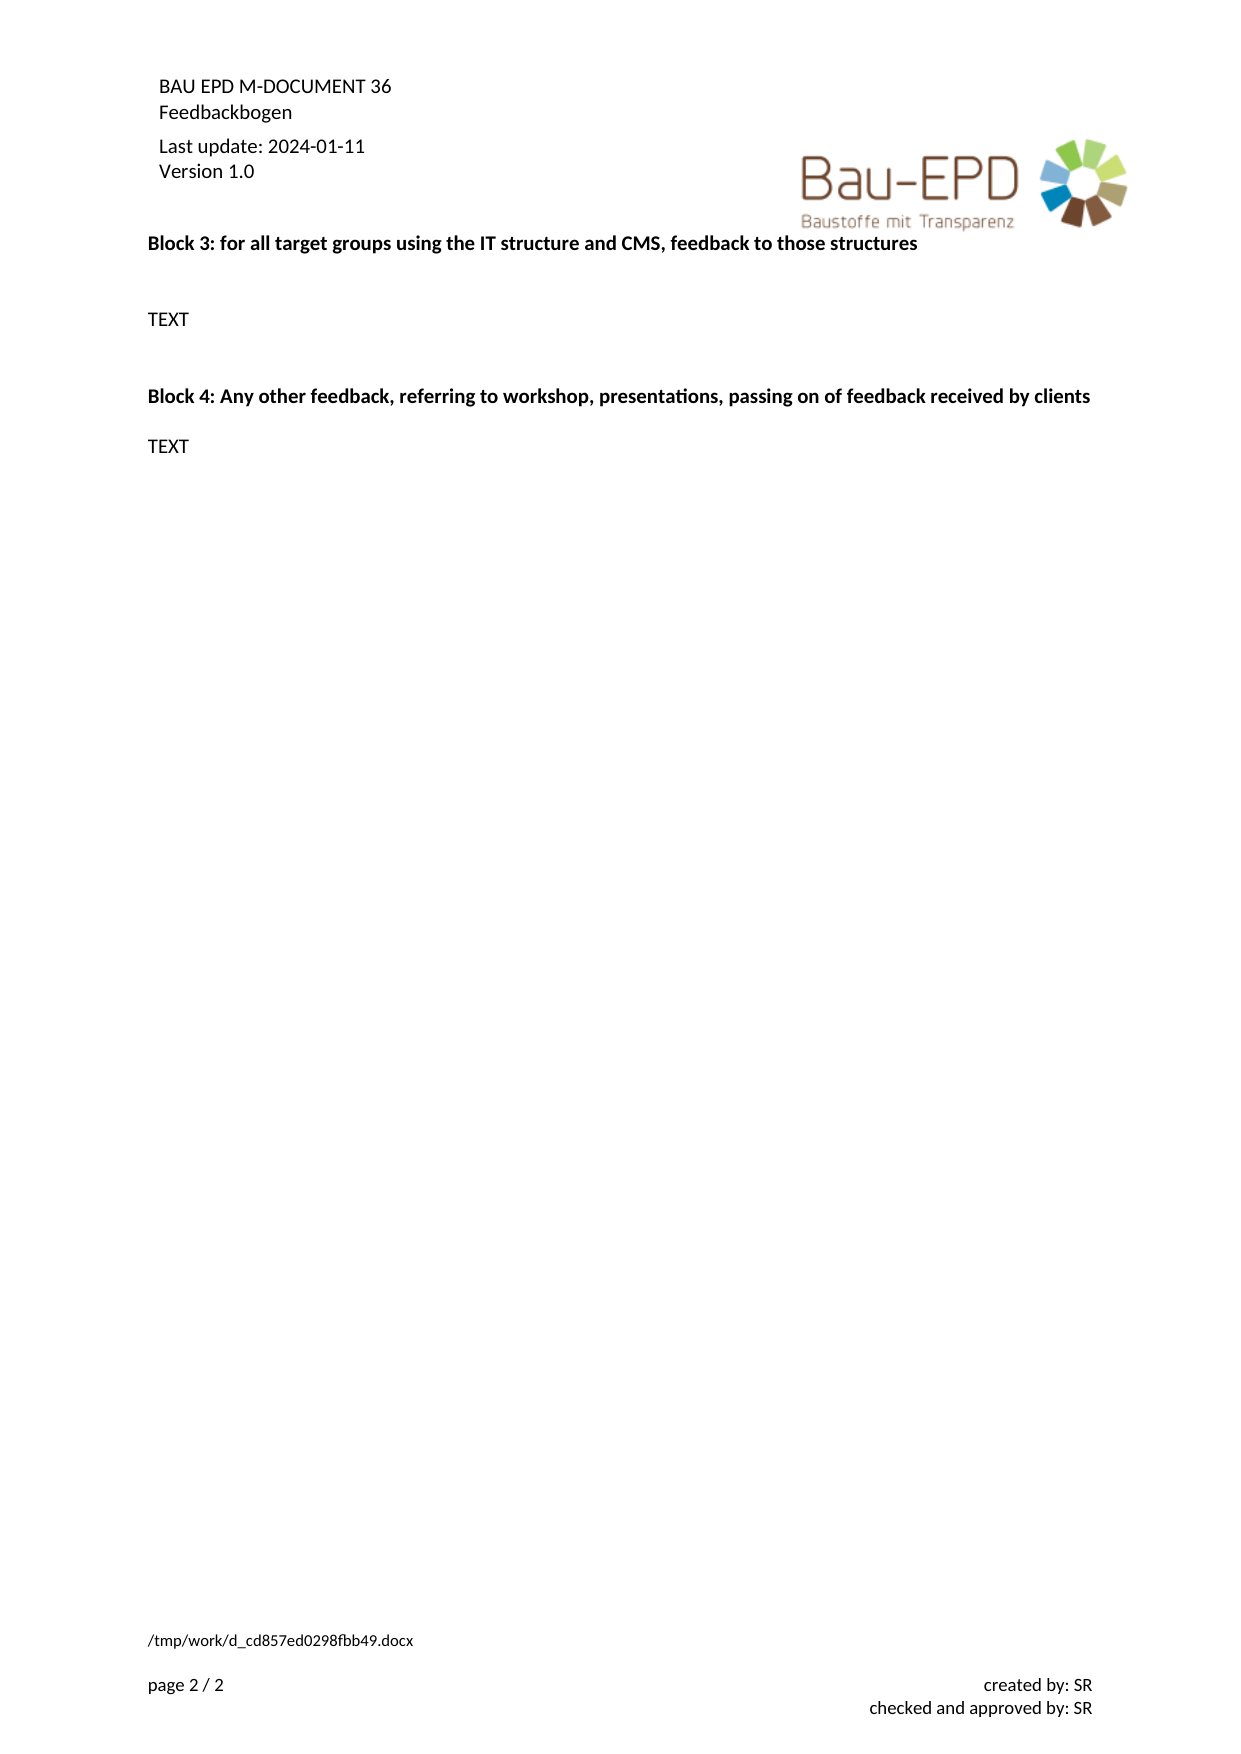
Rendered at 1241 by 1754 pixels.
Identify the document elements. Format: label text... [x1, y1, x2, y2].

picture [787, 132, 1143, 244]
text TEXT [148, 434, 1093, 459]
text TEXT [148, 307, 1093, 332]
text Block 3: for all target groups using the IT structure and CMS, feedback to those structures [148, 230, 1093, 256]
text Block 4: Any other feedback, referring to workshop, presentations, passing on of feedback received by clients [148, 383, 1093, 408]
